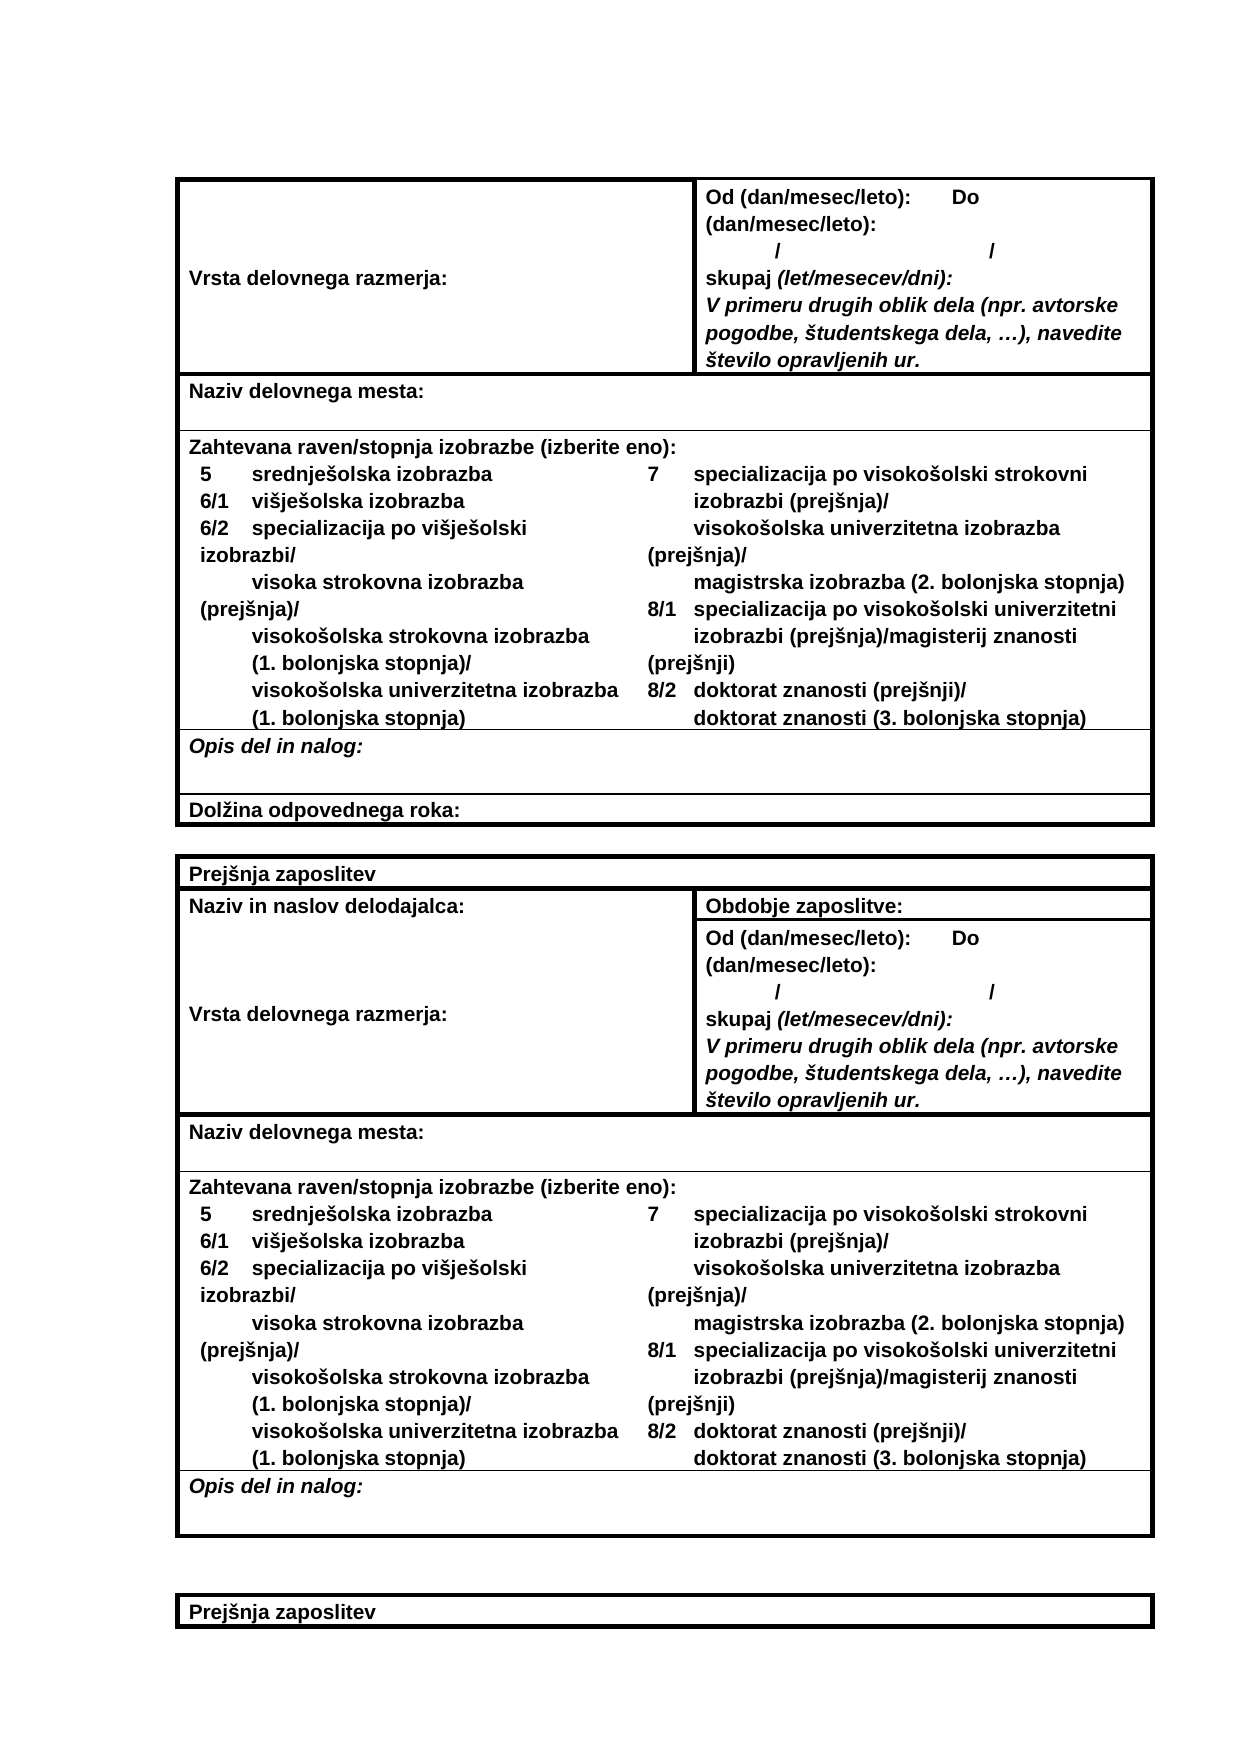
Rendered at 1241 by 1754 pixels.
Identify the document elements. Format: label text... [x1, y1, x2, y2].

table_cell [180, 182, 692, 371]
table_cell Opis del in nalog: [180, 1471, 1150, 1533]
table_cell Zahtevana raven/stopnja izobrazbe (izberite eno): [180, 1172, 1150, 1470]
table_cell Zahtevana raven/stopnja izobrazbe (izberite eno): [180, 431, 1150, 729]
table_cell Od (dan/mesec/leto): Do (dan/mesec/leto): / / skupaj (let/mesecev/dni): V primeru drugih oblik dela (npr. avtorske pogodbe, študentskega dela, …), navedite število opravljenih ur. [697, 180, 1150, 371]
table_cell Naziv delovnega mesta: [180, 1117, 1150, 1171]
table_cell Dolžina odpovednega roka: [180, 795, 1150, 822]
table_cell Opis del in nalog: [180, 730, 1150, 793]
table_cell Od (dan/mesec/leto): Do (dan/mesec/leto): / / skupaj (let/mesecev/dni): V primeru drugih oblik dela (npr. avtorske pogodbe, študentskega dela, …), navedite število opravljenih ur. [697, 921, 1150, 1112]
table_cell Obdobje zaposlitve: [697, 891, 1150, 918]
table_header Prejšnja zaposlitev [180, 859, 1150, 886]
table_header Prejšnja zaposlitev [180, 1597, 1150, 1624]
table_cell Naziv in naslov delodajalca: Vrsta delovnega razmerja: [180, 891, 692, 1112]
table_cell Naziv delovnega mesta: [180, 376, 1150, 430]
